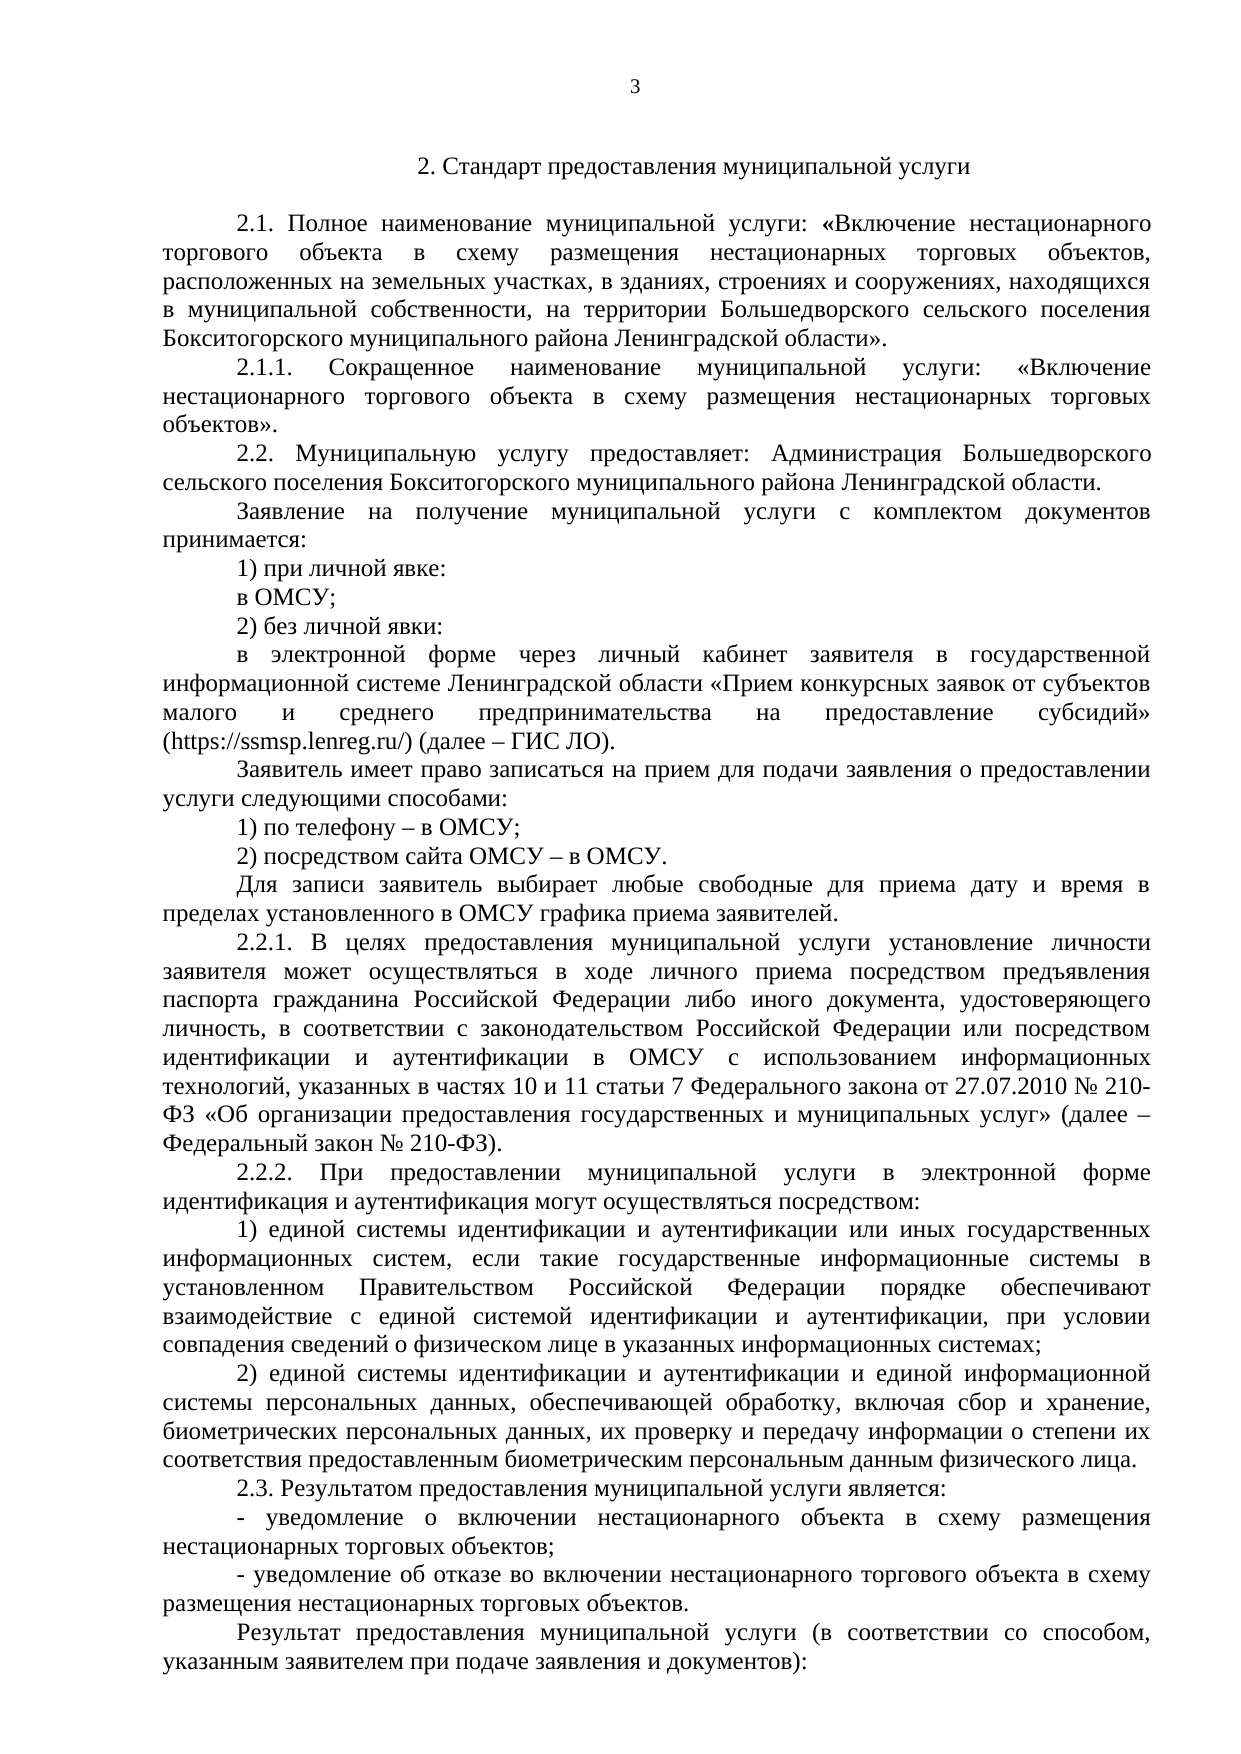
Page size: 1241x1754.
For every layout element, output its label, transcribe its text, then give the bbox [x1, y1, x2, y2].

text 2.3. Результатом предоставления муниципальной услуги является: [162, 1473, 1152, 1502]
text 2) посредством сайта ОМСУ – в ОМСУ. [162, 841, 1152, 869]
text 1) при личной явке: [162, 553, 1152, 582]
text в электронной форме через личный кабинет заявителя в государственной информационной системе Ленинградской области «Прием конкурсных заявок от субъектов малого и среднего предпринимательства на предоставление субсидий» (https://ssmsp.lenreg.ru/) (далее – ГИС ЛО). [162, 639, 1152, 754]
text Для записи заявитель выбирает любые свободные для приема дату и время в пределах установленного в ОМСУ графика приема заявителей. [162, 869, 1152, 927]
text 2.2. Муниципальную услугу предоставляет: Администрация Большедворского сельского поселения Бокситогорского муниципального района Ленинградской области. [162, 438, 1152, 496]
text 2.1. Полное наименование муниципальной услуги: «Включение нестационарного торгового объекта в схему размещения нестационарных торговых объектов, расположенных на земельных участках, в зданиях, строениях и сооружениях, находящихся в муниципальной собственности, на территории Большедворского сельского поселения Бокситогорского муниципального района Ленинградской области». [162, 208, 1152, 352]
text Заявитель имеет право записаться на прием для подачи заявления о предоставлении услуги следующими способами: [162, 754, 1152, 812]
text - уведомление о включении нестационарного объекта в схему размещения нестационарных торговых объектов; [162, 1502, 1152, 1559]
text 1) по телефону – в ОМСУ; [162, 812, 1152, 841]
text 2) единой системы идентификации и аутентификации и единой информационной системы персональных данных, обеспечивающей обработку, включая сбор и хранение, биометрических персональных данных, их проверку и передачу информации о степени их соответствия предоставленным биометрическим персональным данным физического лица. [162, 1358, 1152, 1473]
text Результат предоставления муниципальной услуги (в соответствии со способом, указанным заявителем при подаче заявления и документов): [162, 1617, 1152, 1674]
text 1) единой системы идентификации и аутентификации или иных государственных информационных систем, если такие государственные информационные системы в установленном Правительством Российской Федерации порядке обеспечивают взаимодействие с единой системой идентификации и аутентификации, при условии совпадения сведений о физическом лице в указанных информационных системах; [162, 1214, 1152, 1358]
text 2. Стандарт предоставления муниципальной услуги [162, 151, 1152, 179]
text 2) без личной явки: [162, 611, 1152, 639]
text в ОМСУ; [162, 582, 1152, 611]
text 2.1.1. Сокращенное наименование муниципальной услуги: «Включение нестационарного торгового объекта в схему размещения нестационарных торговых объектов». [162, 352, 1152, 438]
text 2.2.2. При предоставлении муниципальной услуги в электронной форме идентификация и аутентификация могут осуществляться посредством: [162, 1157, 1152, 1214]
text Заявление на получение муниципальной услуги с комплектом документов принимается: [162, 496, 1152, 553]
text - уведомление об отказе во включении нестационарного торгового объекта в схему размещения нестационарных торговых объектов. [162, 1559, 1152, 1617]
text 2.2.1. В целях предоставления муниципальной услуги установление личности заявителя может осуществляться в ходе личного приема посредством предъявления паспорта гражданина Российской Федерации либо иного документа, удостоверяющего личность, в соответствии с законодательством Российской Федерации или посредством идентификации и аутентификации в ОМСУ с использованием информационных технологий, указанных в частях 10 и 11 статьи 7 Федерального закона от 27.07.2010 № 210-ФЗ «Об организации предоставления государственных и муниципальных услуг» (далее – Федеральный закон № 210-ФЗ). [162, 927, 1152, 1157]
